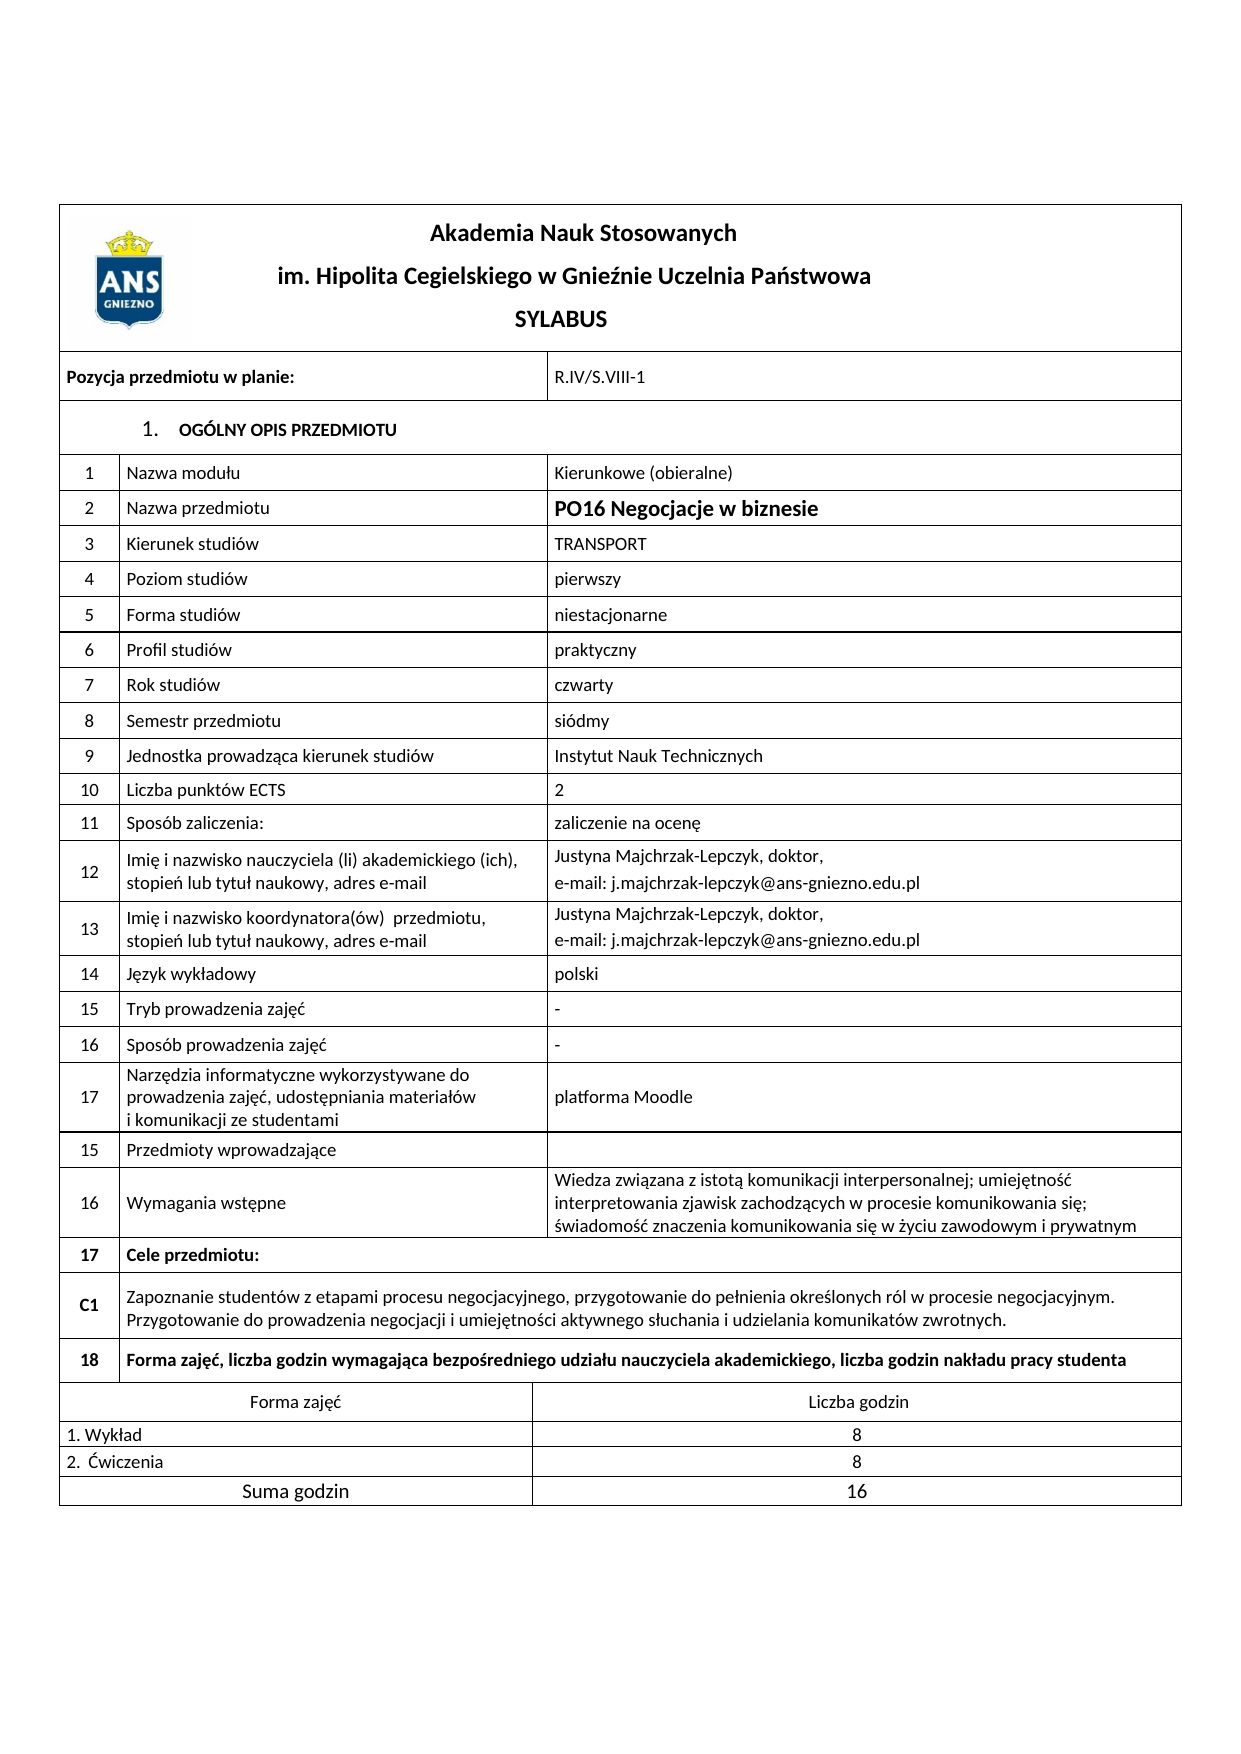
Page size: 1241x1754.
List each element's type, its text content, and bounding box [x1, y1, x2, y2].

table_cell - [548, 1027, 1181, 1062]
table_cell 18 [60, 1339, 119, 1382]
table_cell 13 [60, 902, 119, 955]
table_cell 12 [60, 841, 119, 901]
table_cell Nazwa przedmiotu [120, 491, 547, 525]
table_cell 16 [60, 1168, 119, 1237]
table_cell Forma zajęć, liczba godzin wymagająca bezpośredniego udziału nauczyciela akademickiego, liczba godzin nakładu pracy studenta [120, 1339, 1181, 1382]
table_cell Kierunkowe (obieralne) [548, 455, 1181, 490]
table_cell 10 [60, 774, 119, 804]
table_cell 15 [60, 1133, 119, 1167]
table_cell Tryb prowadzenia zajęć [120, 992, 547, 1026]
table_cell Liczba godzin [533, 1383, 1181, 1421]
table_cell [548, 1133, 1181, 1167]
table_cell TRANSPORT [548, 526, 1181, 561]
table_cell Imię i nazwisko nauczyciela (li) akademickiego (ich), stopień lub tytuł naukowy, adres e-mail [120, 841, 547, 901]
table_cell pierwszy [548, 562, 1181, 596]
table_cell praktyczny [548, 633, 1181, 667]
table_cell Sposób zaliczenia: [120, 805, 547, 840]
table_cell Kierunek studiów [120, 526, 547, 561]
table_cell 7 [60, 668, 119, 702]
table_cell 8 [533, 1447, 1181, 1476]
table_cell Narzędzia informatyczne wykorzystywane do prowadzenia zajęć, udostępniania materiałów i komunikacji ze studentami [120, 1063, 547, 1131]
table_cell zaliczenie na ocenę [548, 805, 1181, 840]
table_cell Pozycja przedmiotu w planie: [60, 352, 547, 400]
table_cell Sposób prowadzenia zajęć [120, 1027, 547, 1062]
table_cell Wiedza związana z istotą komunikacji interpersonalnej; umiejętność interpretowania zjawisk zachodzących w procesie komunikowania się; świadomość znaczenia komunikowania się w życiu zawodowym i prywatnym [548, 1168, 1181, 1237]
table_cell 14 [60, 956, 119, 991]
table_cell Rok studiów [120, 668, 547, 702]
table_cell 16 [533, 1477, 1181, 1505]
table_cell 3 [60, 526, 119, 561]
table_cell Jednostka prowadząca kierunek studiów [120, 739, 547, 773]
table_cell Wymagania wstępne [120, 1168, 547, 1237]
table_cell 17 [60, 1063, 119, 1131]
table_header Akademia Nauk Stosowanych im. Hipolita Cegielskiego w Gnieźnie Uczelnia Państwowa SYLABUS [259, 205, 1181, 351]
table_cell Justyna Majchrzak-Lepczyk, doktor, e-mail: j.majchrzak-lepczyk@ans-gniezno.edu.pl [548, 841, 1181, 901]
table_cell Suma godzin [60, 1477, 532, 1505]
table_cell Instytut Nauk Technicznych [548, 739, 1181, 773]
table_cell Język wykładowy [120, 956, 547, 991]
table_cell PO16 Negocjacje w biznesie [548, 491, 1181, 525]
table_cell R.IV/S.VIII-1 [548, 352, 1181, 400]
table_cell 8 [60, 703, 119, 738]
table_cell Poziom studiów [120, 562, 547, 596]
table_cell czwarty [548, 668, 1181, 702]
table_cell 15 [60, 992, 119, 1026]
table_cell Liczba punktów ECTS [120, 774, 547, 804]
table_cell platforma Moodle [548, 1063, 1181, 1131]
table_cell Cele przedmiotu: [120, 1238, 1181, 1272]
table_cell polski [548, 956, 1181, 991]
table_cell Forma studiów [120, 597, 547, 631]
table_cell 6 [60, 633, 119, 667]
table_cell 11 [60, 805, 119, 840]
table_cell 8 [533, 1422, 1181, 1446]
table_cell Forma zajęć [60, 1383, 532, 1421]
table_cell Przedmioty wprowadzające [120, 1133, 547, 1167]
table_header [60, 205, 259, 351]
table_cell Justyna Majchrzak-Lepczyk, doktor, e-mail: j.majchrzak-lepczyk@ans-gniezno.edu.pl [548, 902, 1181, 955]
table_cell Imię i nazwisko koordynatora(ów) przedmiotu, stopień lub tytuł naukowy, adres e-mail [120, 902, 547, 955]
table_cell Semestr przedmiotu [120, 703, 547, 738]
table_cell 5 [60, 597, 119, 631]
table_cell Zapoznanie studentów z etapami procesu negocjacyjnego, przygotowanie do pełnienia określonych ról w procesie negocjacyjnym. Przygotowanie do prowadzenia negocjacji i umiejętności aktywnego słuchania i udzielania komunikatów zwrotnych. [120, 1273, 1181, 1337]
table_cell 17 [60, 1238, 119, 1272]
table_cell OGÓLNY OPIS PRZEDMIOTU [60, 401, 1181, 454]
table_cell niestacjonarne [548, 597, 1181, 631]
table_cell 2 [548, 774, 1181, 804]
table_cell C1 [60, 1273, 119, 1337]
table_cell 16 [60, 1027, 119, 1062]
table_cell 2 [60, 491, 119, 525]
table_cell Profil studiów [120, 633, 547, 667]
table_cell - [548, 992, 1181, 1026]
table_cell 4 [60, 562, 119, 596]
picture [66, 217, 192, 343]
table_cell 1 [60, 455, 119, 490]
table_cell Nazwa modułu [120, 455, 547, 490]
table_cell siódmy [548, 703, 1181, 738]
table_cell 9 [60, 739, 119, 773]
table_cell Ćwiczenia [60, 1447, 532, 1476]
table_cell 1. Wykład [60, 1422, 532, 1446]
